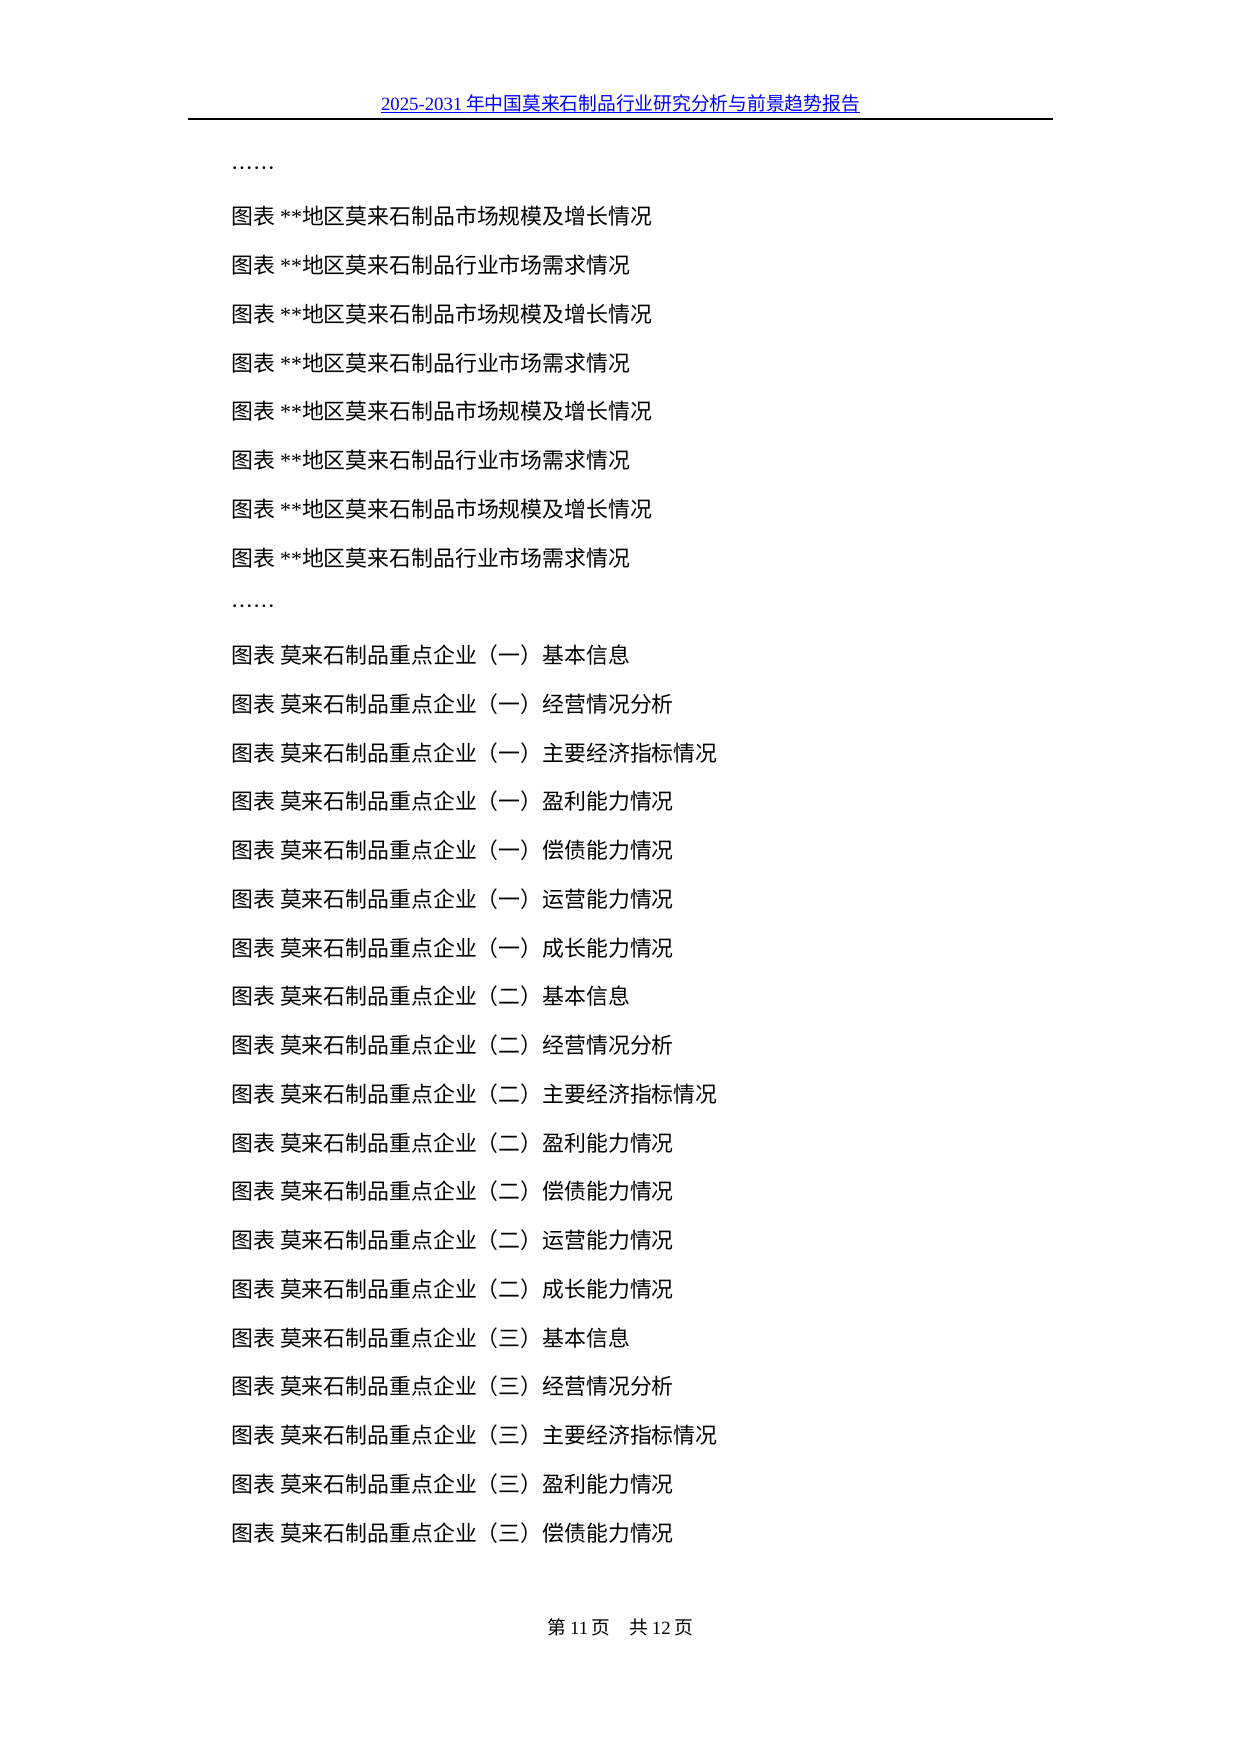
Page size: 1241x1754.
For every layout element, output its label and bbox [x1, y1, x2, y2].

text [187, 150, 1053, 1548]
